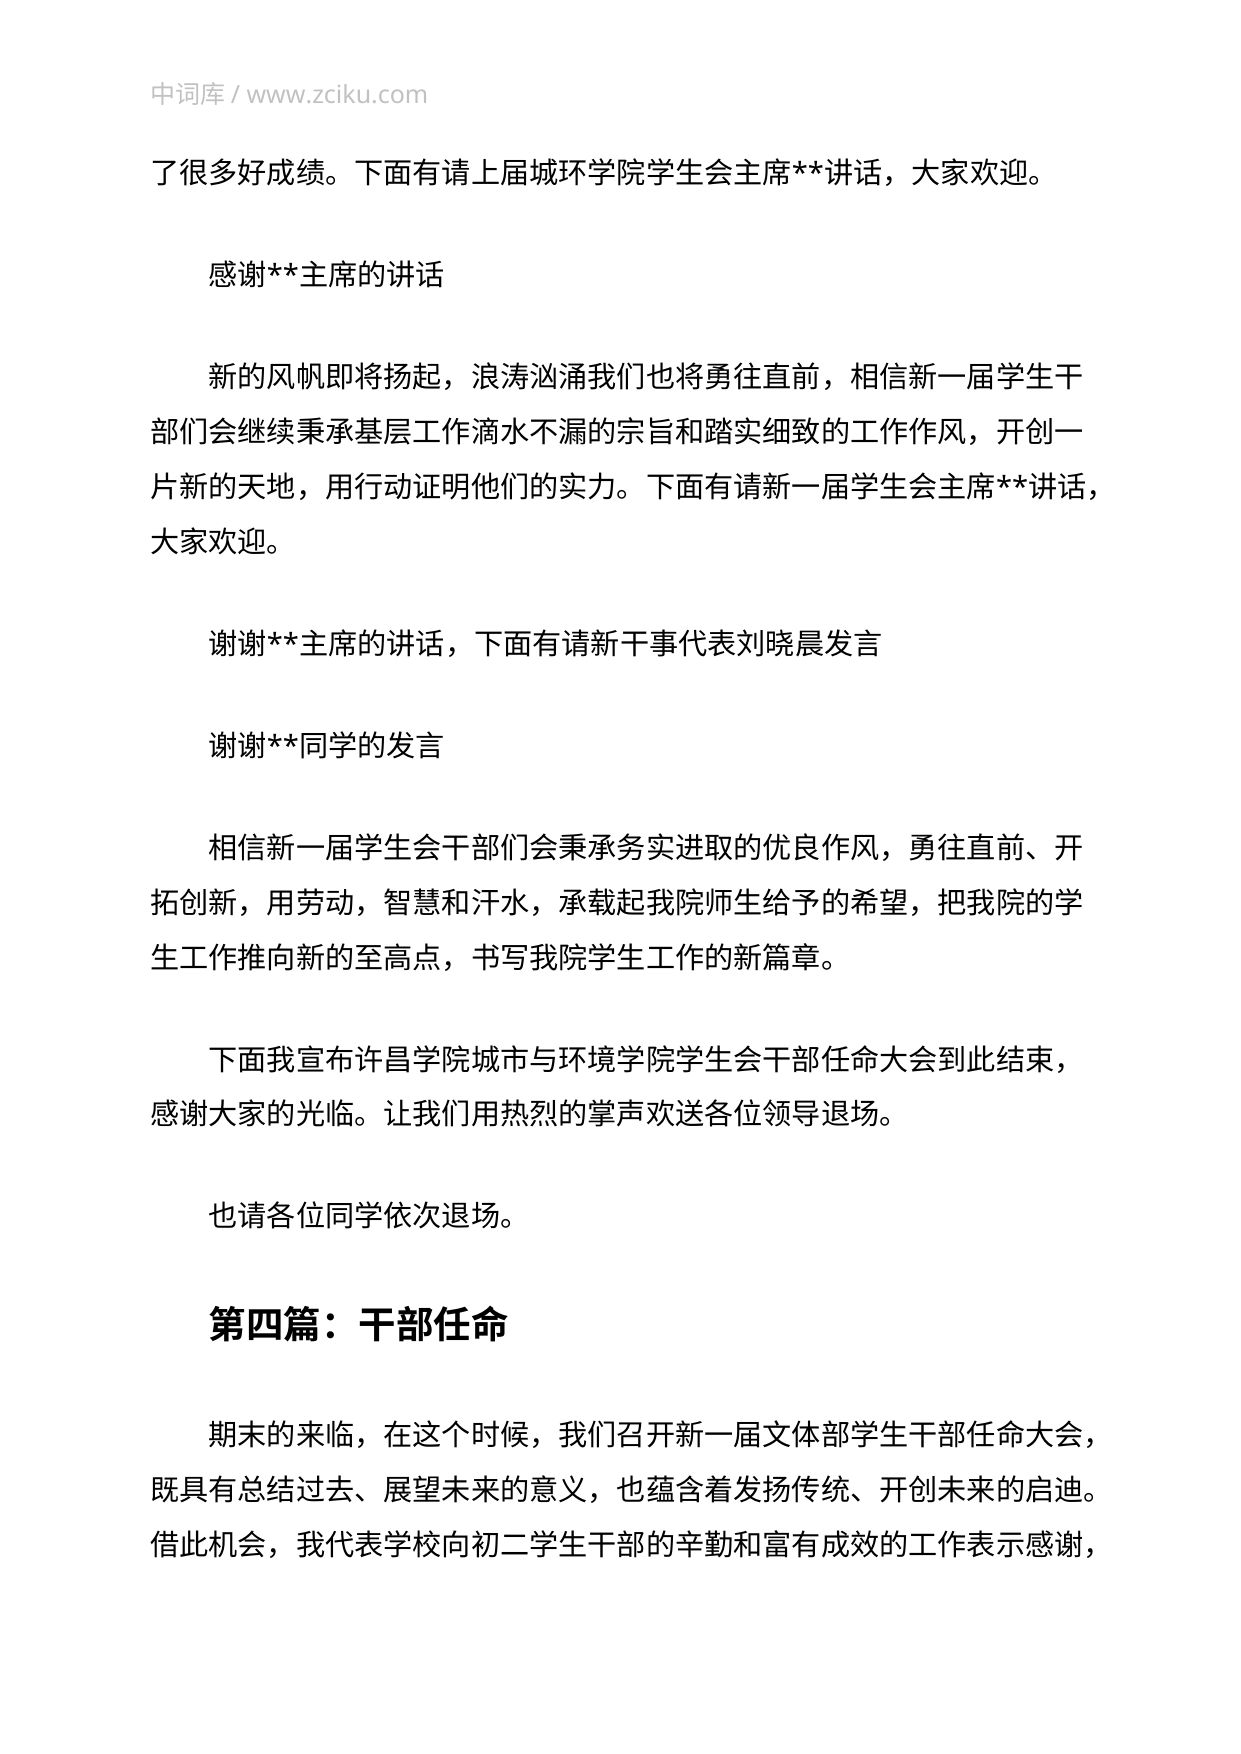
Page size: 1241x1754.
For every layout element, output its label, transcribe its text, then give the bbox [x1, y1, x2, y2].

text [150, 150, 1090, 192]
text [150, 1412, 1090, 1564]
text 下面我宣布许昌学院城市与环境学院学生会干部任命大会到此结束，感谢大家的光临。让我们用热烈的掌声欢送各位领导退场。 [150, 1036, 1090, 1133]
text 相信新一届学生会干部们会秉承务实进取的优良作风，勇往直前、开拓创新，用劳动，智慧和汗水，承载起我院师生给予的希望，把我院的学生工作推向新的至高点，书写我院学生工作的新篇章。 [150, 824, 1090, 977]
text 谢谢**同学的发言 [150, 722, 1090, 765]
text 感谢**主席的讲话 [150, 252, 1090, 294]
text 新的风帆即将扬起，浪涛汹涌我们也将勇往直前，相信新一届学生干部们会继续秉承基层工作滴水不漏的宗旨和踏实细致的工作作风，开创一片新的天地，用行动证明他们的实力。下面有请新一届学生会主席**讲话，大家欢迎。 [150, 354, 1090, 561]
text 也请各位同学依次退场。 [150, 1193, 1090, 1235]
text 第四篇：干部任命 [150, 1294, 1090, 1349]
text 谢谢**主席的讲话，下面有请新干事代表刘晓晨发言 [150, 621, 1090, 663]
